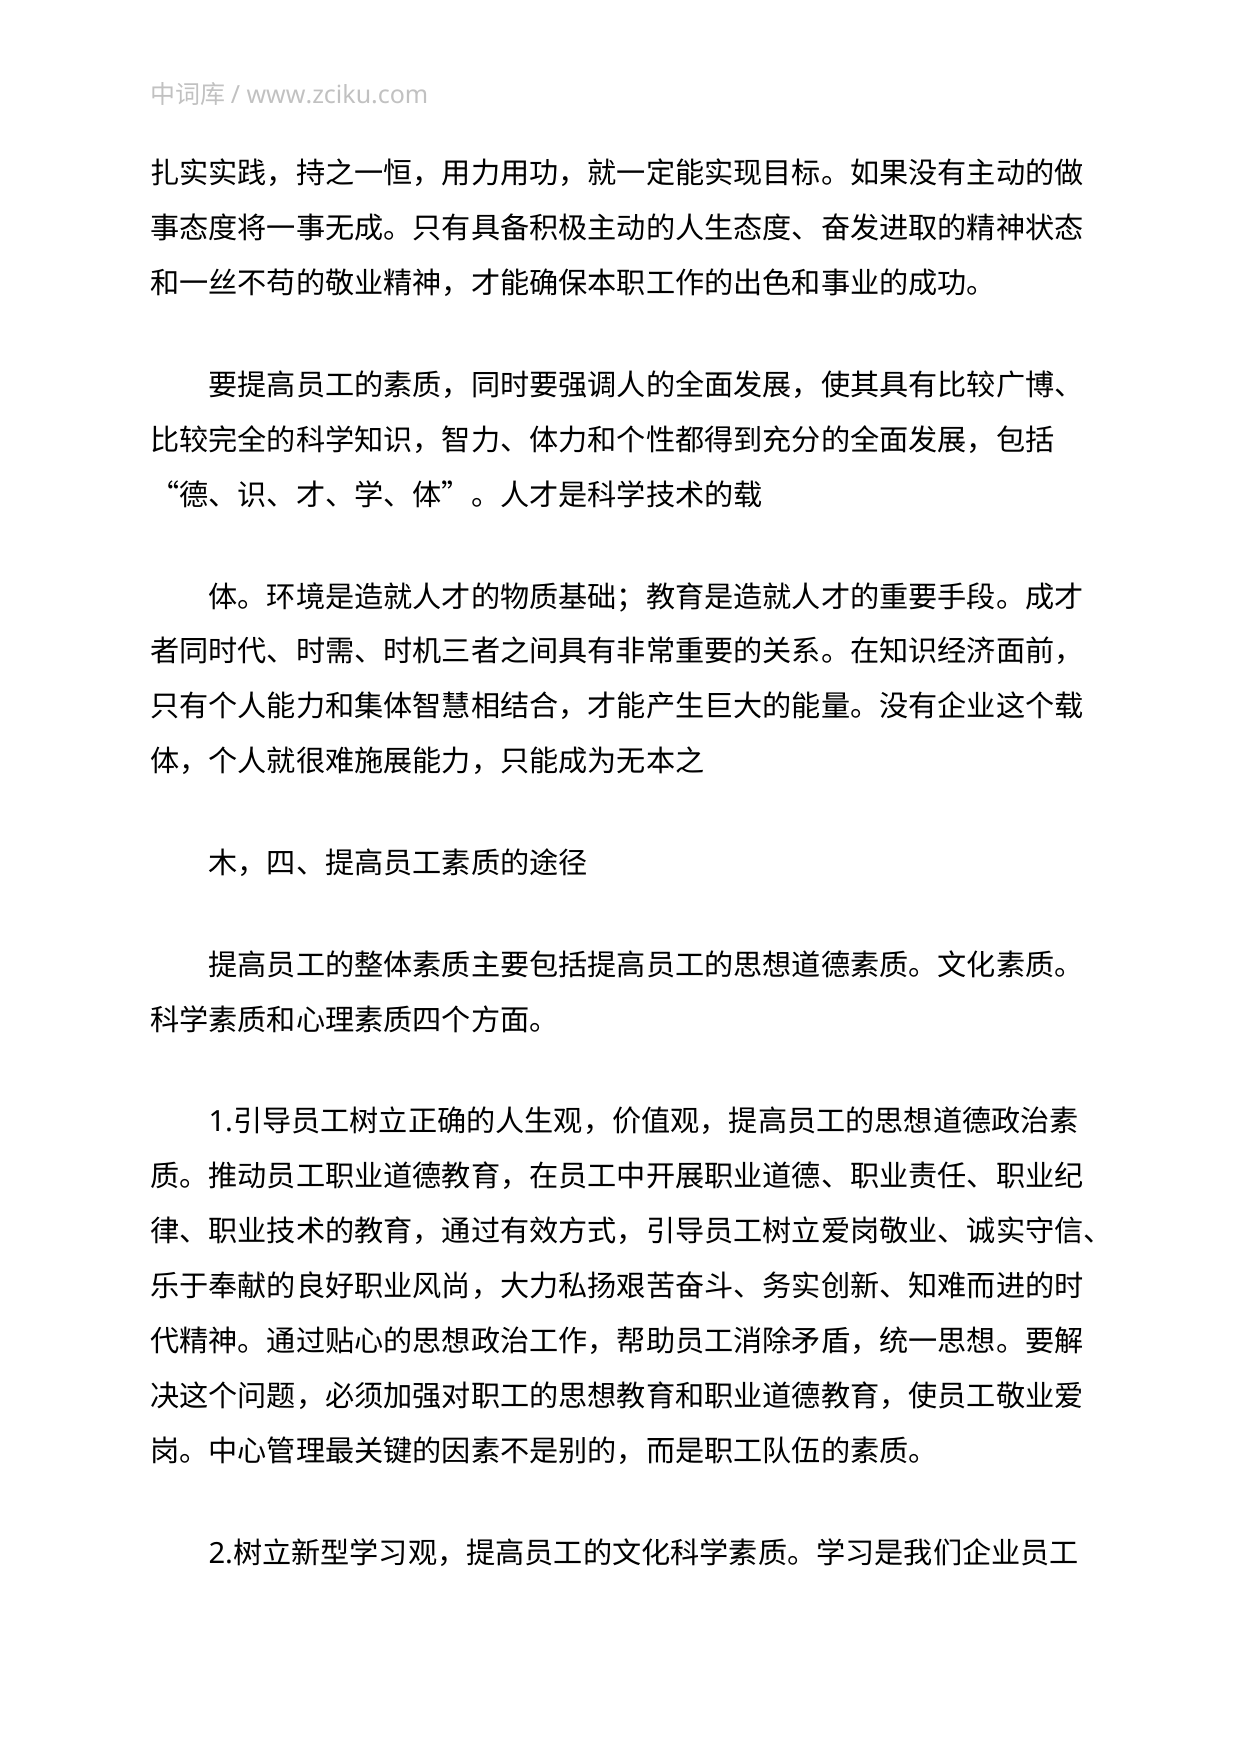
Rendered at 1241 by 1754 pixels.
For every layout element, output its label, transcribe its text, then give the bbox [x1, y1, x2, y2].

text 木，四、提高员工素质的途径 [150, 839, 1090, 882]
text 提高员工的整体素质主要包括提高员工的思想道德素质。文化素质。科学素质和心理素质四个方面。 [150, 941, 1090, 1038]
text 体。环境是造就人才的物质基础；教育是造就人才的重要手段。成才者同时代、时需、时机三者之间具有非常重要的关系。在知识经济面前，只有个人能力和集体智慧相结合，才能产生巨大的能量。没有企业这个载体，个人就很难施展能力，只能成为无本之 [150, 573, 1090, 780]
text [150, 150, 1090, 302]
text 要提高员工的素质，同时要强调人的全面发展，使其具有比较广博、比较完全的科学知识，智力、体力和个性都得到充分的全面发展，包括“德、识、才、学、体”。人才是科学技术的载 [150, 362, 1090, 514]
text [150, 1529, 1090, 1572]
text 1.引导员工树立正确的人生观，价值观，提高员工的思想道德政治素质。推动员工职业道德教育，在员工中开展职业道德、职业责任、职业纪律、职业技术的教育，通过有效方式，引导员工树立爱岗敬业、诚实守信、乐于奉献的良好职业风尚，大力私扬艰苦奋斗、务实创新、知难而进的时代精神。通过贴心的思想政治工作，帮助员工消除矛盾，统一思想。要解决这个问题，必须加强对职工的思想教育和职业道德教育，使员工敬业爱岗。中心管理最关键的因素不是别的，而是职工队伍的素质。 [150, 1098, 1090, 1470]
